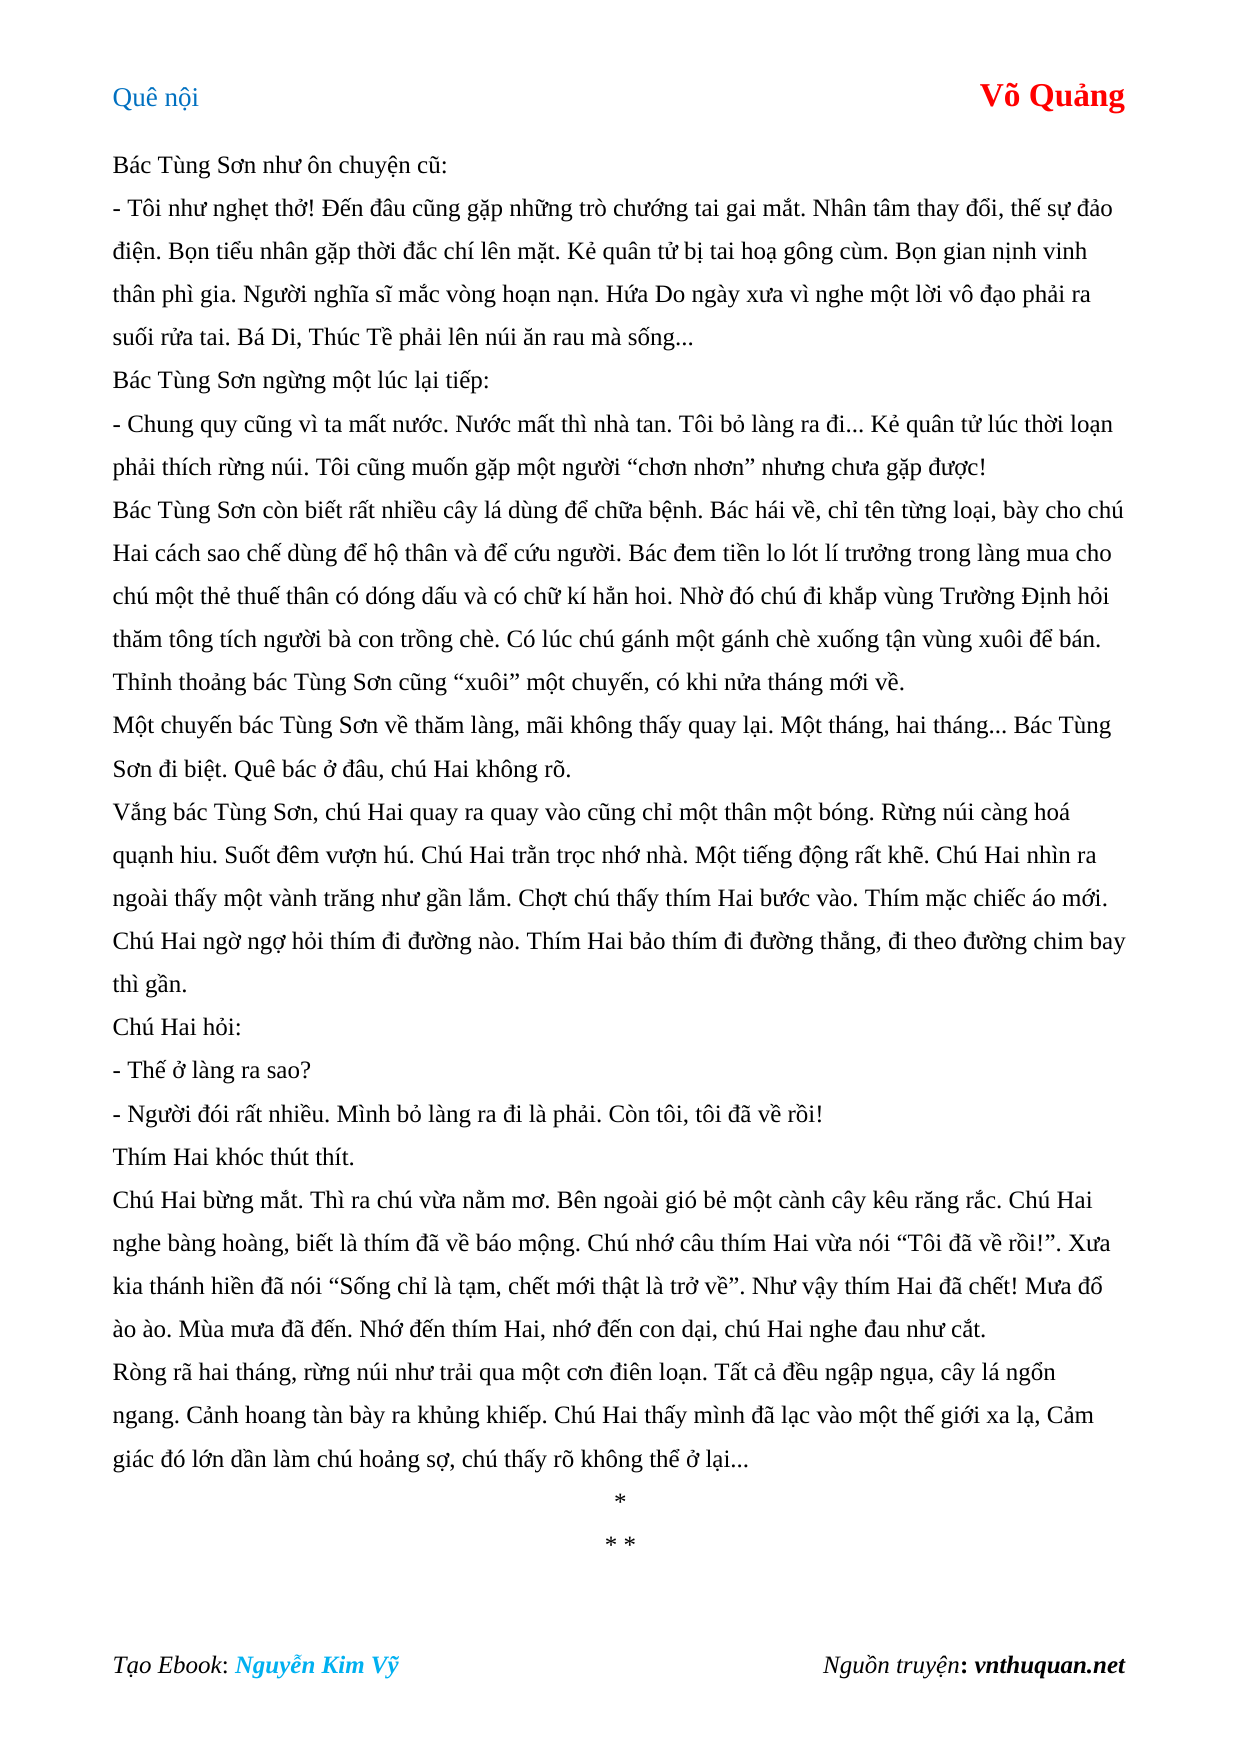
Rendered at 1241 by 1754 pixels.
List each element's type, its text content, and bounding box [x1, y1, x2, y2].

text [112, 150, 1128, 1472]
text * * * [112, 1487, 1128, 1559]
